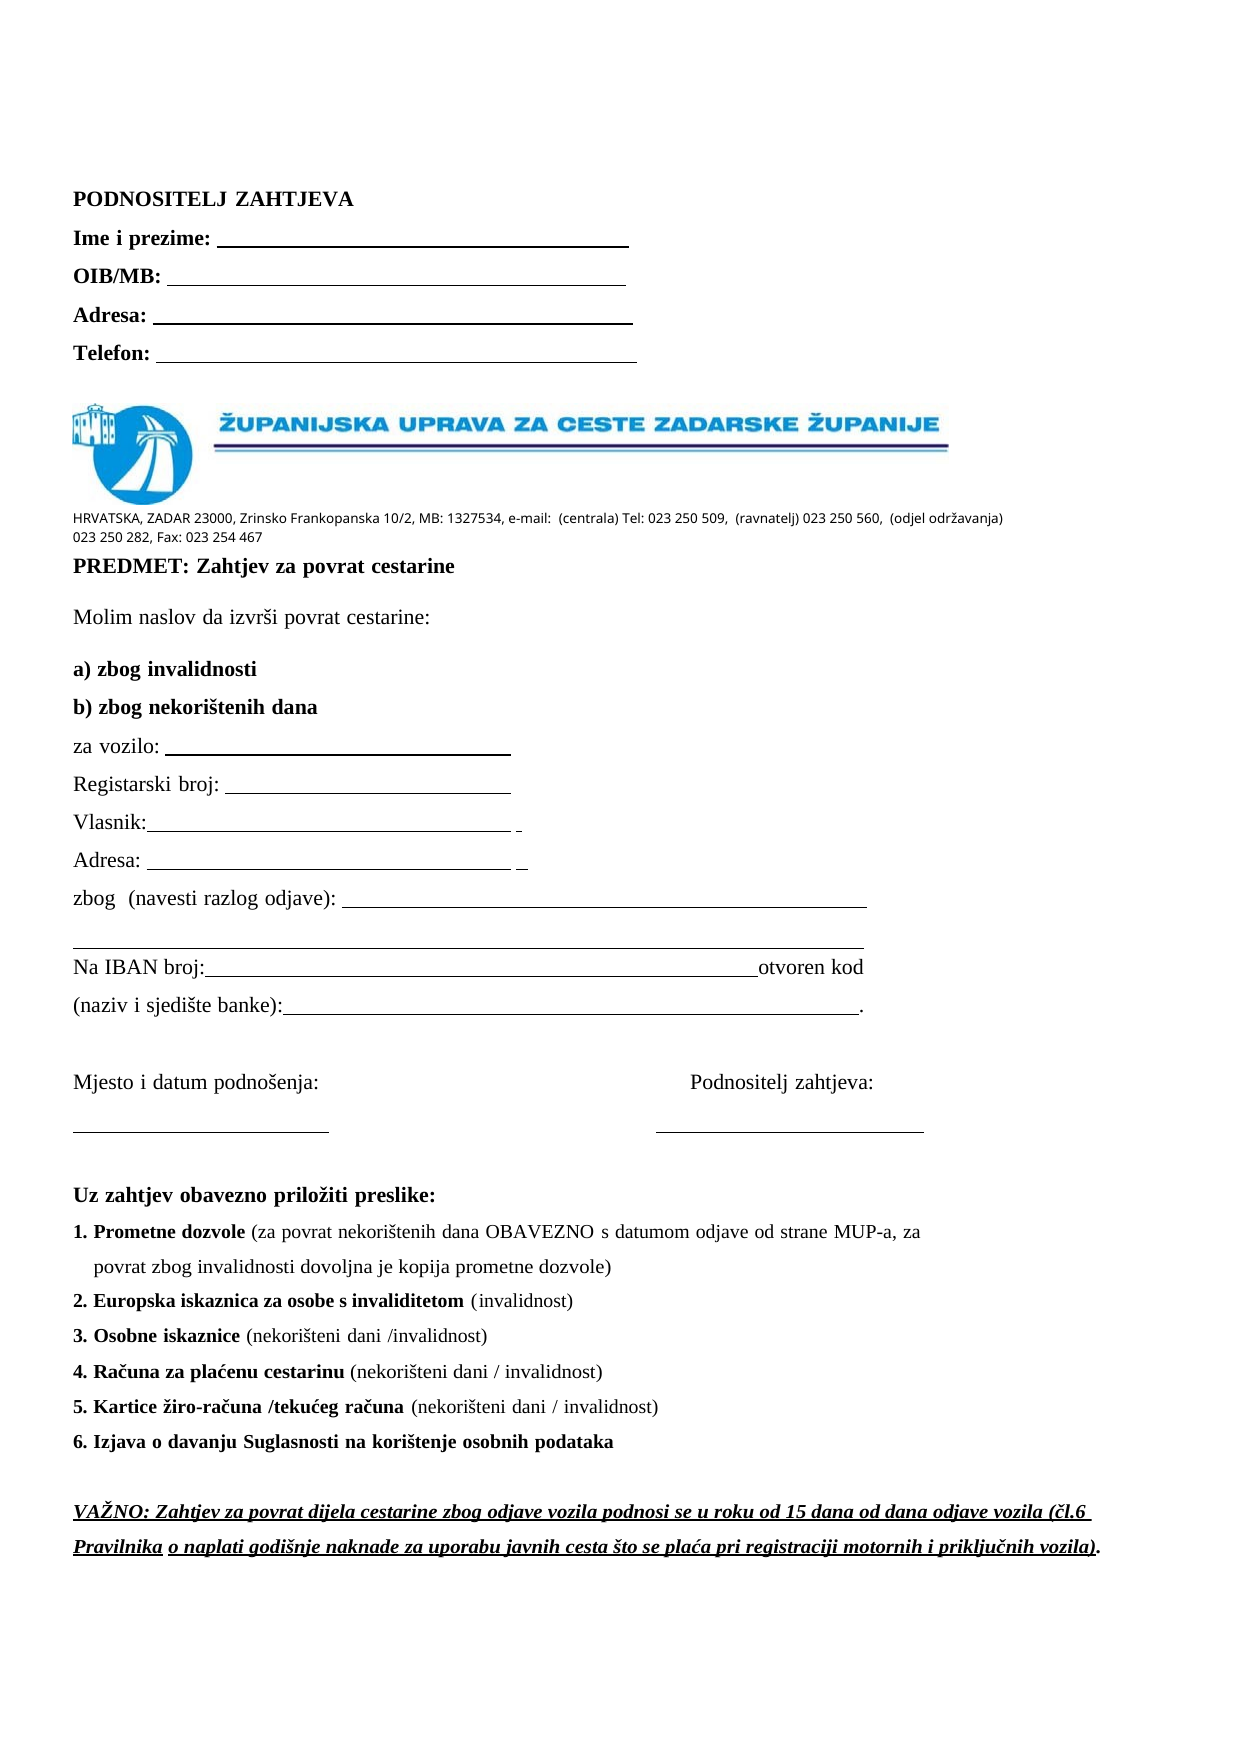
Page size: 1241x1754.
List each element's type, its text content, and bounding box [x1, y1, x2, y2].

list Osobne iskaznice (nekorišteni dani /invalidnost) [73, 1324, 1178, 1347]
list Kartice žiro-računa /tekućeg računa (nekorišteni dani / invalidnost) [73, 1395, 1178, 1417]
list Prometne dozvole (za povrat nekorištenih dana OBAVEZNO s datumom odjave od strane MUP-a, za povrat zbog invalidnosti dovoljna je kopija prometne dozvole) [73, 1220, 930, 1277]
text VAŽNO: Zahtjev za povrat dijela cestarine zbog odjave vozila podnosi se u roku od 15 dana od dana odjave vozila (čl.6 Pravilnika o naplati godišnje naknade za uporabu javnih cesta što se plaća pri registraciji motornih i priključnih vozila). [73, 1500, 1169, 1557]
text Na IBAN broj: otvoren kod (naziv i sjedište banke): . [73, 954, 871, 1017]
text OIB/MB: [73, 263, 1178, 288]
text Uz zahtjev obavezno priložiti preslike: [73, 1182, 1178, 1207]
text PODNOSITELJ ZAHTJEVA [73, 186, 1178, 211]
list Računa za plaćenu cestarinu (nekorišteni dani / invalidnost) [73, 1359, 1178, 1382]
list zbog nekorištenih dana [73, 694, 1178, 719]
list Izjava o davanju Suglasnosti na korištenje osobnih podataka [73, 1430, 1178, 1453]
text Mjesto i datum podnošenja: Podnositelj zahtjeva: [73, 1069, 1178, 1094]
list Europska iskaznica za osobe s invaliditetom (invalidnost) [73, 1289, 1178, 1312]
picture [72, 403, 949, 505]
text za vozilo: Registarski broj: Vlasnik: Adresa: [73, 733, 527, 872]
text zbog (navesti razlog odjave): [73, 886, 1178, 911]
list zbog invalidnosti [73, 656, 1178, 681]
text Ime i prezime: [73, 224, 1178, 250]
text Adresa: [73, 302, 1178, 327]
text Telefon: [73, 340, 1178, 365]
text Molim naslov da izvrši povrat cestarine: [73, 604, 1178, 629]
